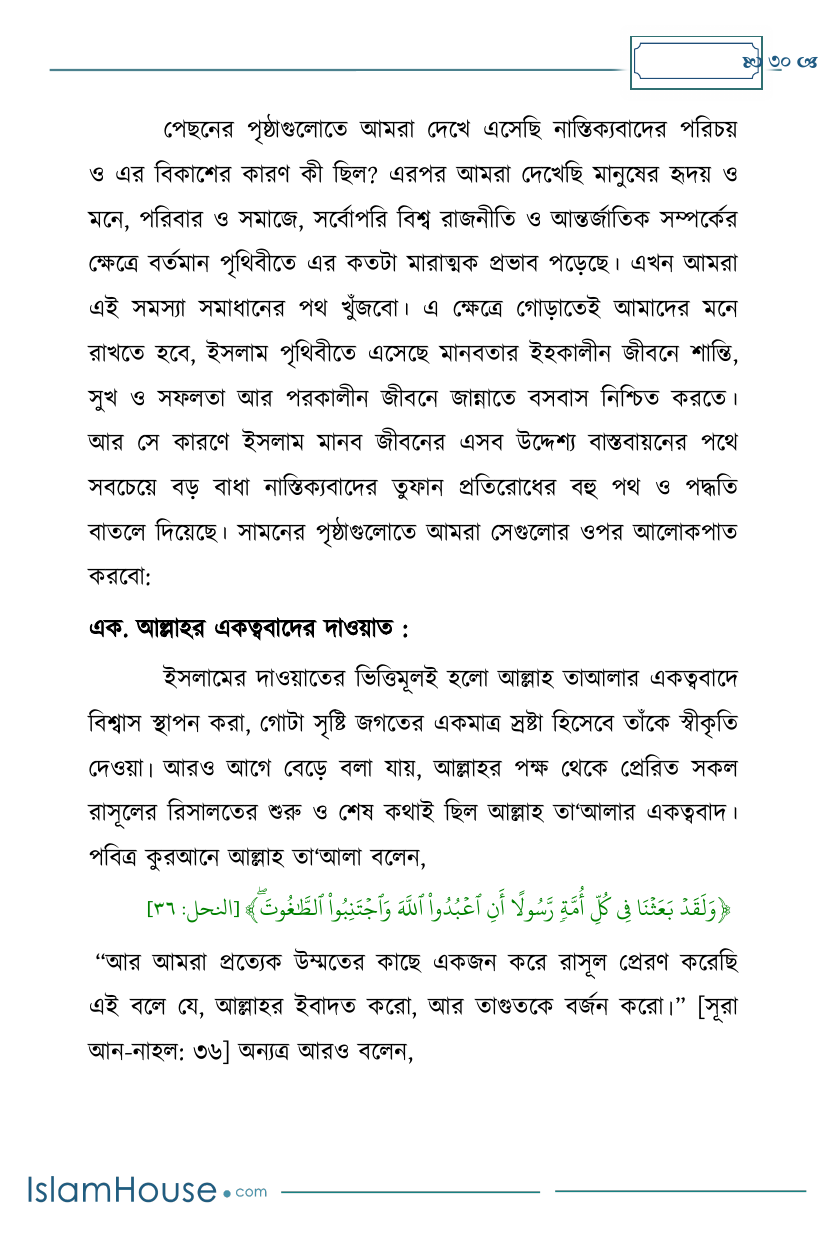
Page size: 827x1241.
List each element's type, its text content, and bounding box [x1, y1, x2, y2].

text ﴿وَلَقَدۡ بَعَثۡنَا فِي كُلِّ أُمَّةٖ رَّسُولًا أَنِ ٱعۡبُدُواْ ٱللَّهَ وَٱجۡتَنِبُواْ ٱلطَّٰغُوتَۖ﴾ [النحل: ٣٦] [89, 886, 740, 930]
text ইসলামের দাওয়াতের ভিত্তিমূলই হলো আল্লাহ তাআলার একত্ববাদে বিশ্বাস স্থাপন করা, গোটা সৃষ্টি জগতের একমাত্র স্রষ্টা হিসেবে তাঁকে স্বীকৃতি দেওয়া। আরও আগে বেড়ে বলা যায়, আল্লাহর পক্ষ থেকে প্রেরিত সকল রাসূলের রিসালতের শুরু ও শেষ কথাই ছিল আল্লাহ তা‘আলার একত্ববাদ। পবিত্র কুরআনে আল্লাহ তা‘আলা বলেন, [89, 656, 738, 876]
text “আর আমরা প্রত্যেক উম্মতের কাছে একজন করে রাসূল প্রেরণ করেছি এই বলে যে, আল্লাহর ইবাদত করো, আর তাগুতকে বর্জন করো।” [সূরা আন-নাহল: ৩৬] অন্যত্র আরও বলেন, [87, 940, 738, 1071]
text এক. আল্লাহর একত্ববাদের দাওয়াত : [89, 605, 738, 647]
picture [548, 1170, 807, 1208]
picture [20, 1171, 541, 1209]
text পেছনের পৃষ্ঠাগুলোতে আমরা দেখে এসেছি নাস্তিক্যবাদের পরিচয় ও এর বিকাশের কারণ কী ছিল? এরপর আমরা দেখেছি মানুষের হৃদয় ও মনে, পরিবার ও সমাজে, সর্বোপরি বিশ্ব রাজনীতি ও আন্তর্জাতিক সম্পর্কের ক্ষেত্রে বর্তমান পৃথিবীতে এর কতটা মারাত্মক প্রভাব পড়েছে। এখন আমরা এই সমস্যা সমাধানের পথ খুঁজবো। এ ক্ষেত্রে গোড়াতেই আমাদের মনে রাখতে হবে, ইসলাম পৃথিবীতে এসেছে মানবতার ইহকালীন জীবনে শান্তি, সুখ ও সফলতা আর পরকালীন জীবনে জান্নাতে বসবাস নিশ্চিত করতে। আর সে কারণে ইসলাম মানব জীবনের এসব উদ্দেশ্য বাস্তবায়নের পথে সবচেয়ে বড় বাধা নাস্তিক্যবাদের তুফান প্রতিরোধের বহু পথ ও পদ্ধতি বাতলে দিয়েছে। সামনের পৃষ্ঠাগুলোতে আমরা সেগুলোর ওপর আলোকপাত করবো: [89, 107, 738, 596]
